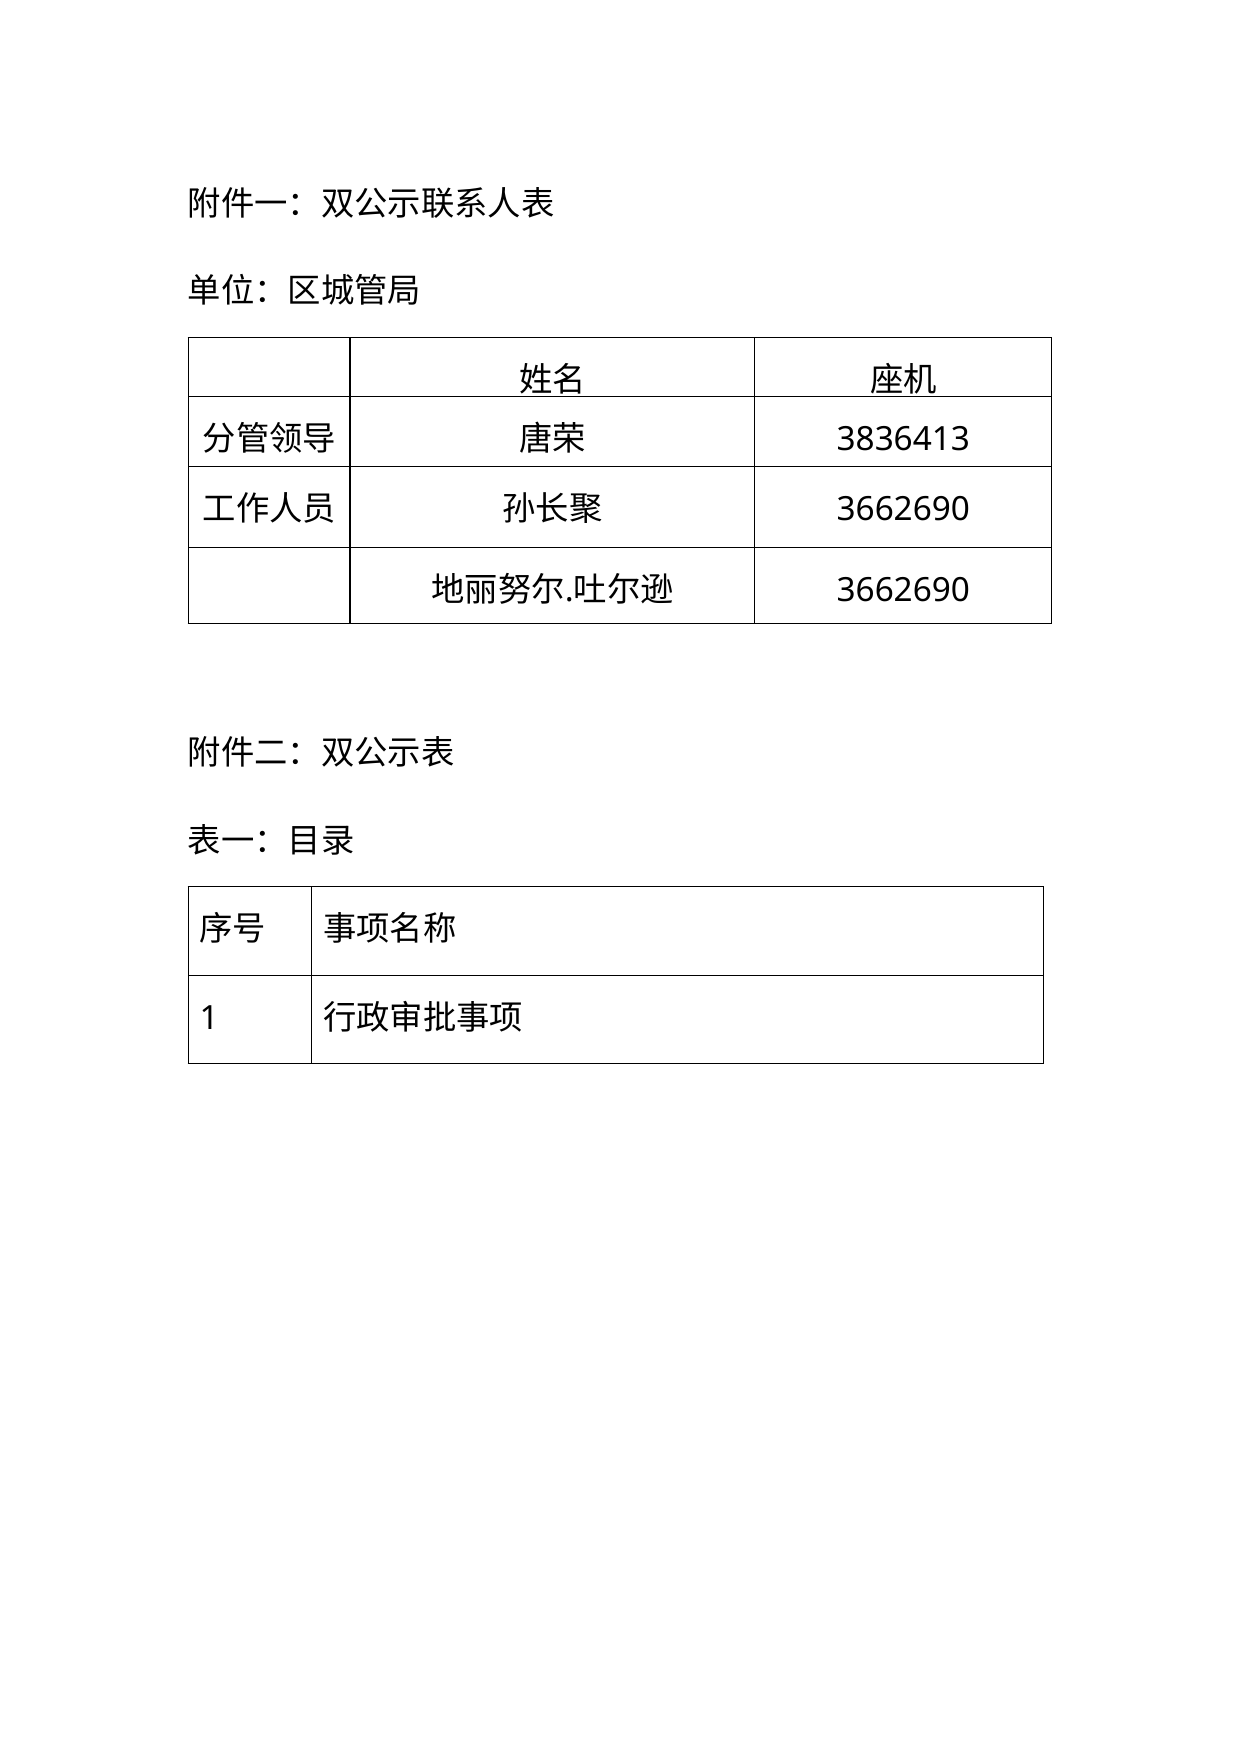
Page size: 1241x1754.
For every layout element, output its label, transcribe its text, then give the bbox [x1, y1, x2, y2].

table_cell 工作人员 [189, 467, 349, 547]
table_cell 分管领导 [189, 397, 349, 466]
table_cell 3836413 [755, 397, 1051, 466]
table_cell 唐荣 [351, 397, 754, 466]
table_header 序号 [189, 887, 311, 975]
text 附件二：双公示表 [187, 711, 1053, 778]
text 表一：目录 [187, 799, 1053, 865]
table_cell [189, 548, 349, 623]
table_cell 孙长聚 [351, 467, 754, 547]
table_header 事项名称 [312, 887, 1043, 975]
table_cell 3662690 [755, 467, 1051, 547]
text 附件一：双公示联系人表 [187, 162, 1053, 229]
table_header 座机 [755, 338, 1051, 396]
table_cell 3662690 [755, 548, 1051, 623]
table_cell 1 [189, 976, 311, 1063]
table_header [189, 338, 349, 396]
text 单位：区城管局 [187, 249, 1053, 316]
table_cell 行政审批事项 [312, 976, 1043, 1063]
table_cell 地丽努尔.吐尔逊 [351, 548, 754, 623]
table_header 姓名 [351, 338, 754, 396]
